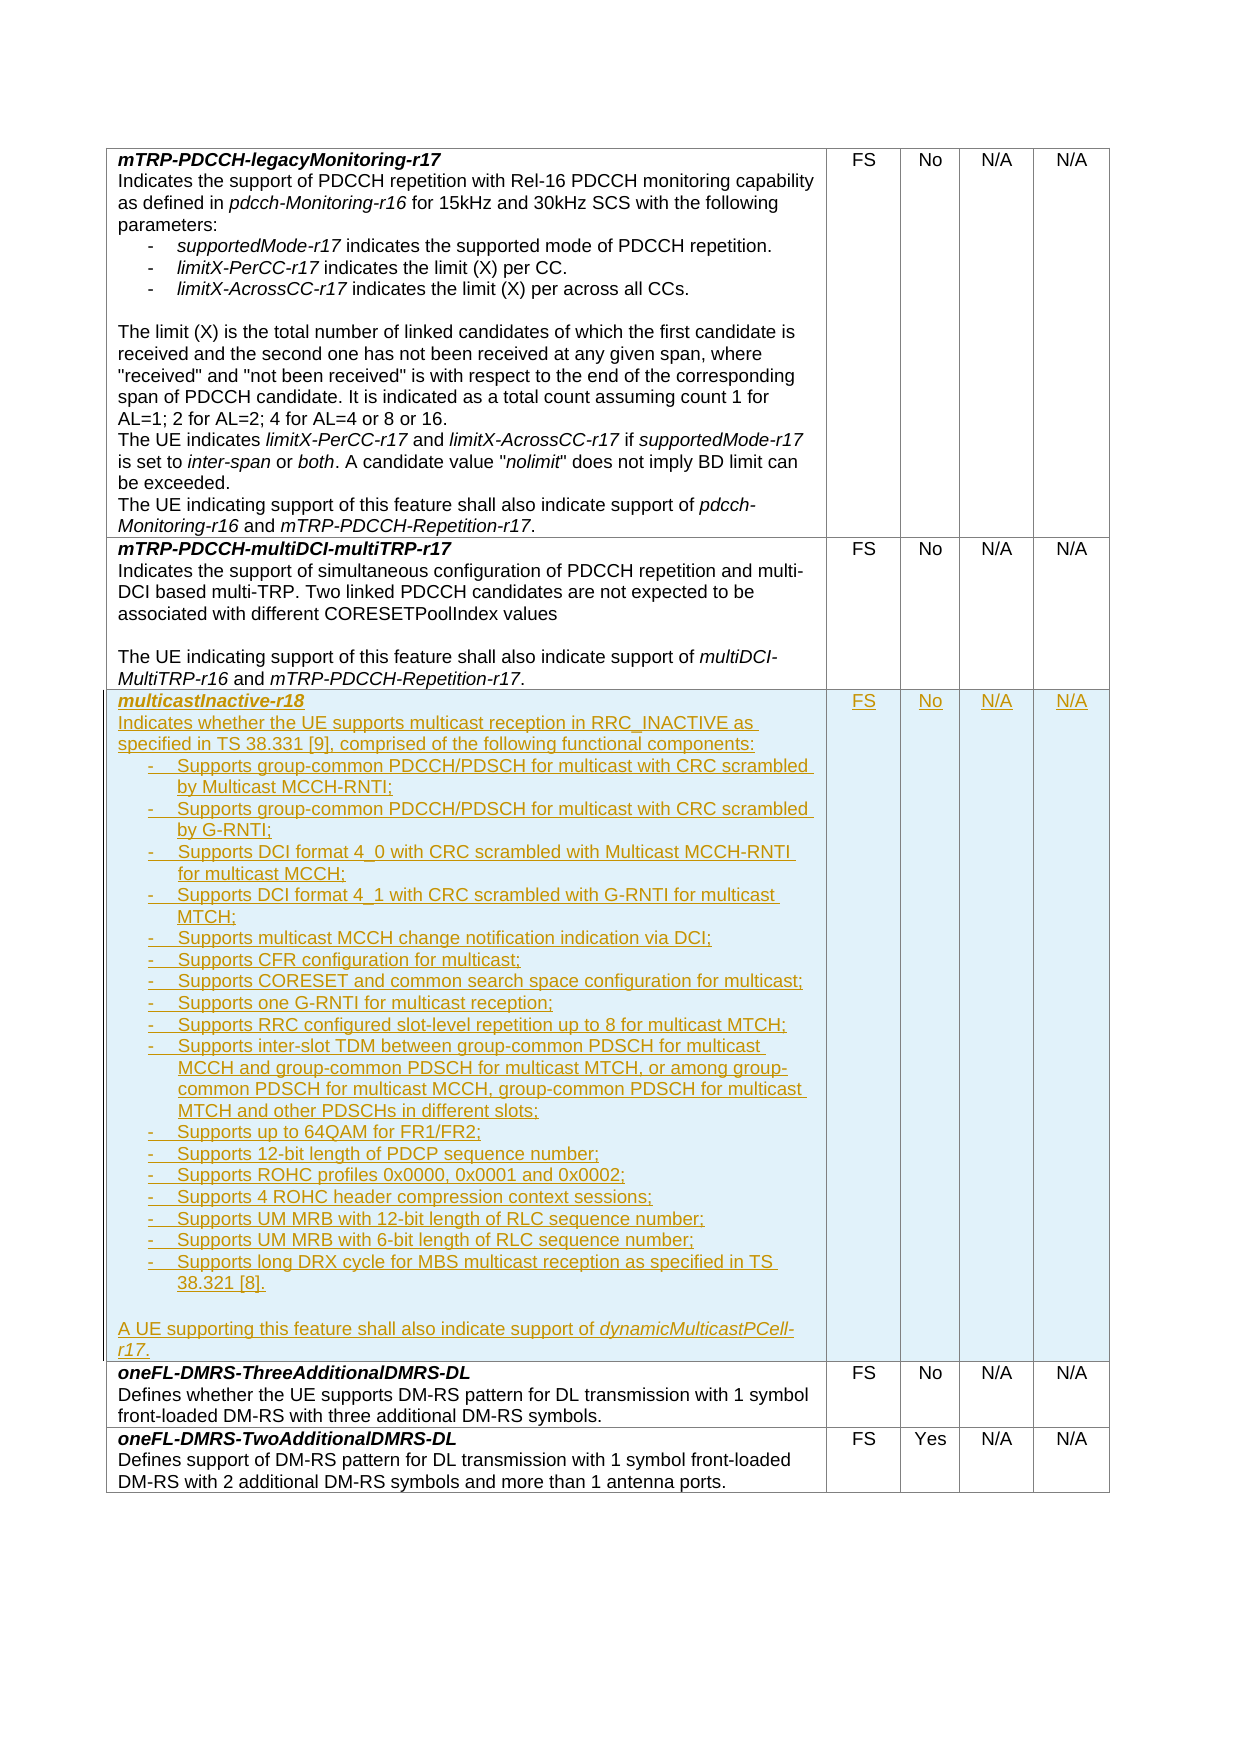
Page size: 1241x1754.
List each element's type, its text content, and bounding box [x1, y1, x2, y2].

table_cell FS [827, 149, 900, 537]
table_cell N/A [1034, 149, 1109, 537]
table_cell oneFL-DMRS-ThreeAdditionalDMRS-DL Defines whether the UE supports DM-RS pattern for DL transmission with 1 symbol front-loaded DM-RS with three additional DM-RS symbols. [107, 1362, 826, 1427]
table_cell N/A [1034, 1428, 1109, 1492]
table_cell FS [827, 1362, 900, 1427]
table_cell N/A [1034, 1362, 1109, 1427]
table_cell N/A [960, 538, 1033, 689]
table_cell mTRP-PDCCH-legacyMonitoring-r17 Indicates the support of PDCCH repetition with Rel-16 PDCCH monitoring capability as defined in pdcch-Monitoring-r16 for 15kHz and 30kHz SCS with the following parameters: - supportedMode-r17 indicates the supported mode of PDCCH repetition. - limitX-PerCC-r17 indicates the limit (X) per CC. - limitX-AcrossCC-r17 indicates the limit (X) per across all CCs. The limit (X) is the total number of linked candidates of which the first candidate is received and the second one has not been received at any given span, where "received" and "not been received" is with respect to the end of the corresponding span of PDCCH candidate. It is indicated as a total count assuming count 1 for AL=1; 2 for AL=2; 4 for AL=4 or 8 or 16. The UE indicates limitX-PerCC-r17 and limitX-AcrossCC-r17 if supportedMode-r17 is set to inter-span or both. A candidate value "nolimit" does not imply BD limit can be exceeded. The UE indicating support of this feature shall also indicate support of pdcch-Monitoring-r16 and mTRP-PDCCH-Repetition-r17. [107, 149, 826, 537]
table_cell N/A [960, 149, 1033, 537]
table_cell oneFL-DMRS-TwoAdditionalDMRS-DL Defines support of DM-RS pattern for DL transmission with 1 symbol front-loaded DM-RS with 2 additional DM-RS symbols and more than 1 antenna ports. [107, 1428, 826, 1492]
table_cell mTRP-PDCCH-multiDCI-multiTRP-r17 Indicates the support of simultaneous configuration of PDCCH repetition and multi-DCI based multi-TRP. Two linked PDCCH candidates are not expected to be associated with different CORESETPoolIndex values The UE indicating support of this feature shall also indicate support of multiDCI-MultiTRP-r16 and mTRP-PDCCH-Repetition-r17. [107, 538, 826, 689]
table_cell No [901, 538, 959, 689]
table_cell FS [827, 1428, 900, 1492]
table_cell N/A [1034, 538, 1109, 689]
table_cell No [901, 149, 959, 537]
table_cell FS [827, 538, 900, 689]
table_cell N/A [960, 1362, 1033, 1427]
table_cell N/A [960, 1428, 1033, 1492]
table_cell Yes [901, 1428, 959, 1492]
table_cell No [901, 1362, 959, 1427]
